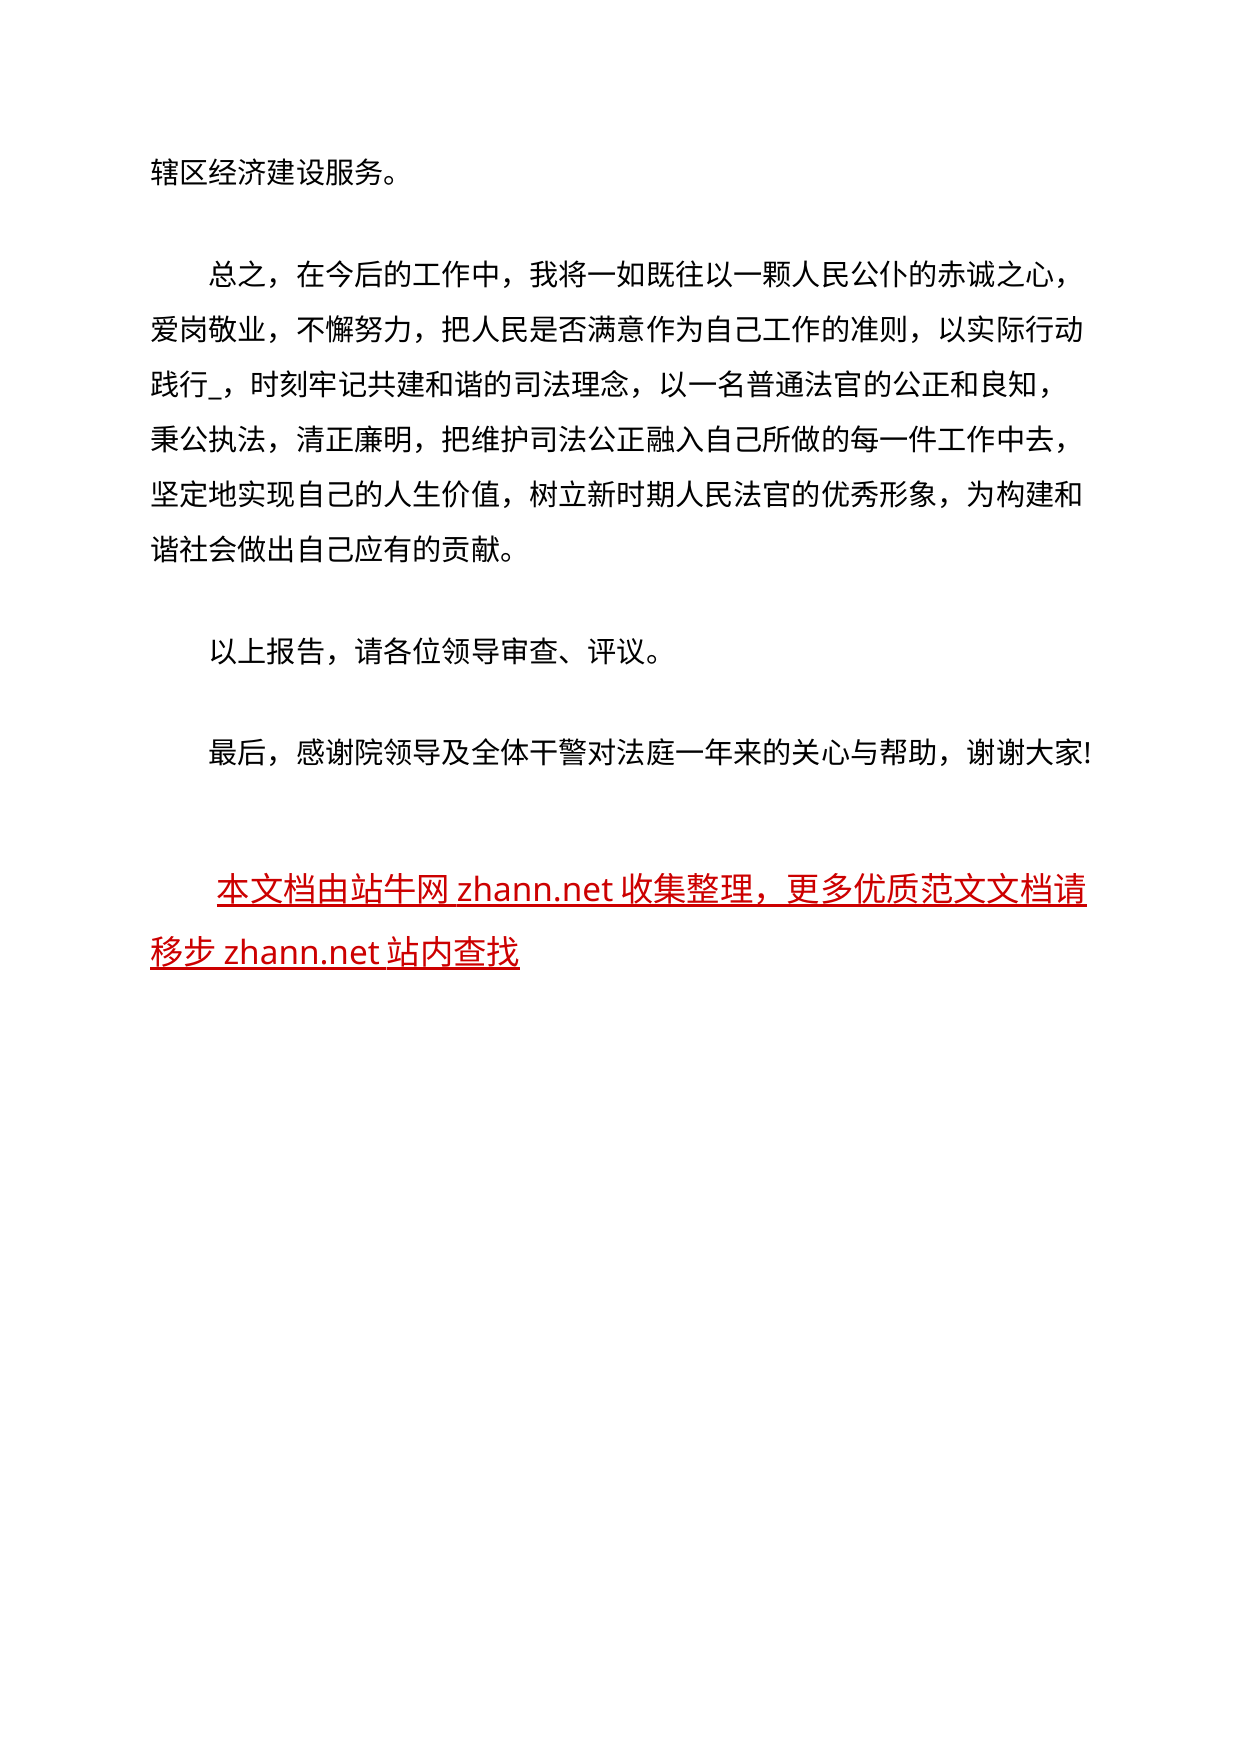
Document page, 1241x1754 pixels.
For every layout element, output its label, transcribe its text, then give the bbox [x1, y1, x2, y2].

text 最后，感谢院领导及全体干警对法庭一年来的关心与帮助，谢谢大家! [150, 730, 1090, 772]
text 总之，在今后的工作中，我将一如既往以一颗人民公仆的赤诚之心，爱岗敬业，不懈努力，把人民是否满意作为自己工作的准则，以实际行动践行_，时刻牢记共建和谐的司法理念，以一名普通法官的公正和良知，秉公执法，清正廉明，把维护司法公正融入自己所做的每一件工作中去，坚定地实现自己的人生价值，树立新时期人民法官的优秀形象，为构建和谐社会做出自己应有的贡献。 [150, 252, 1090, 569]
text 以上报告，请各位领导审查、评议。 [150, 628, 1090, 670]
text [150, 150, 1090, 192]
text 本文档由站牛网zhann.net收集整理，更多优质范文文档请移步zhann.net站内查找 [150, 863, 1090, 974]
